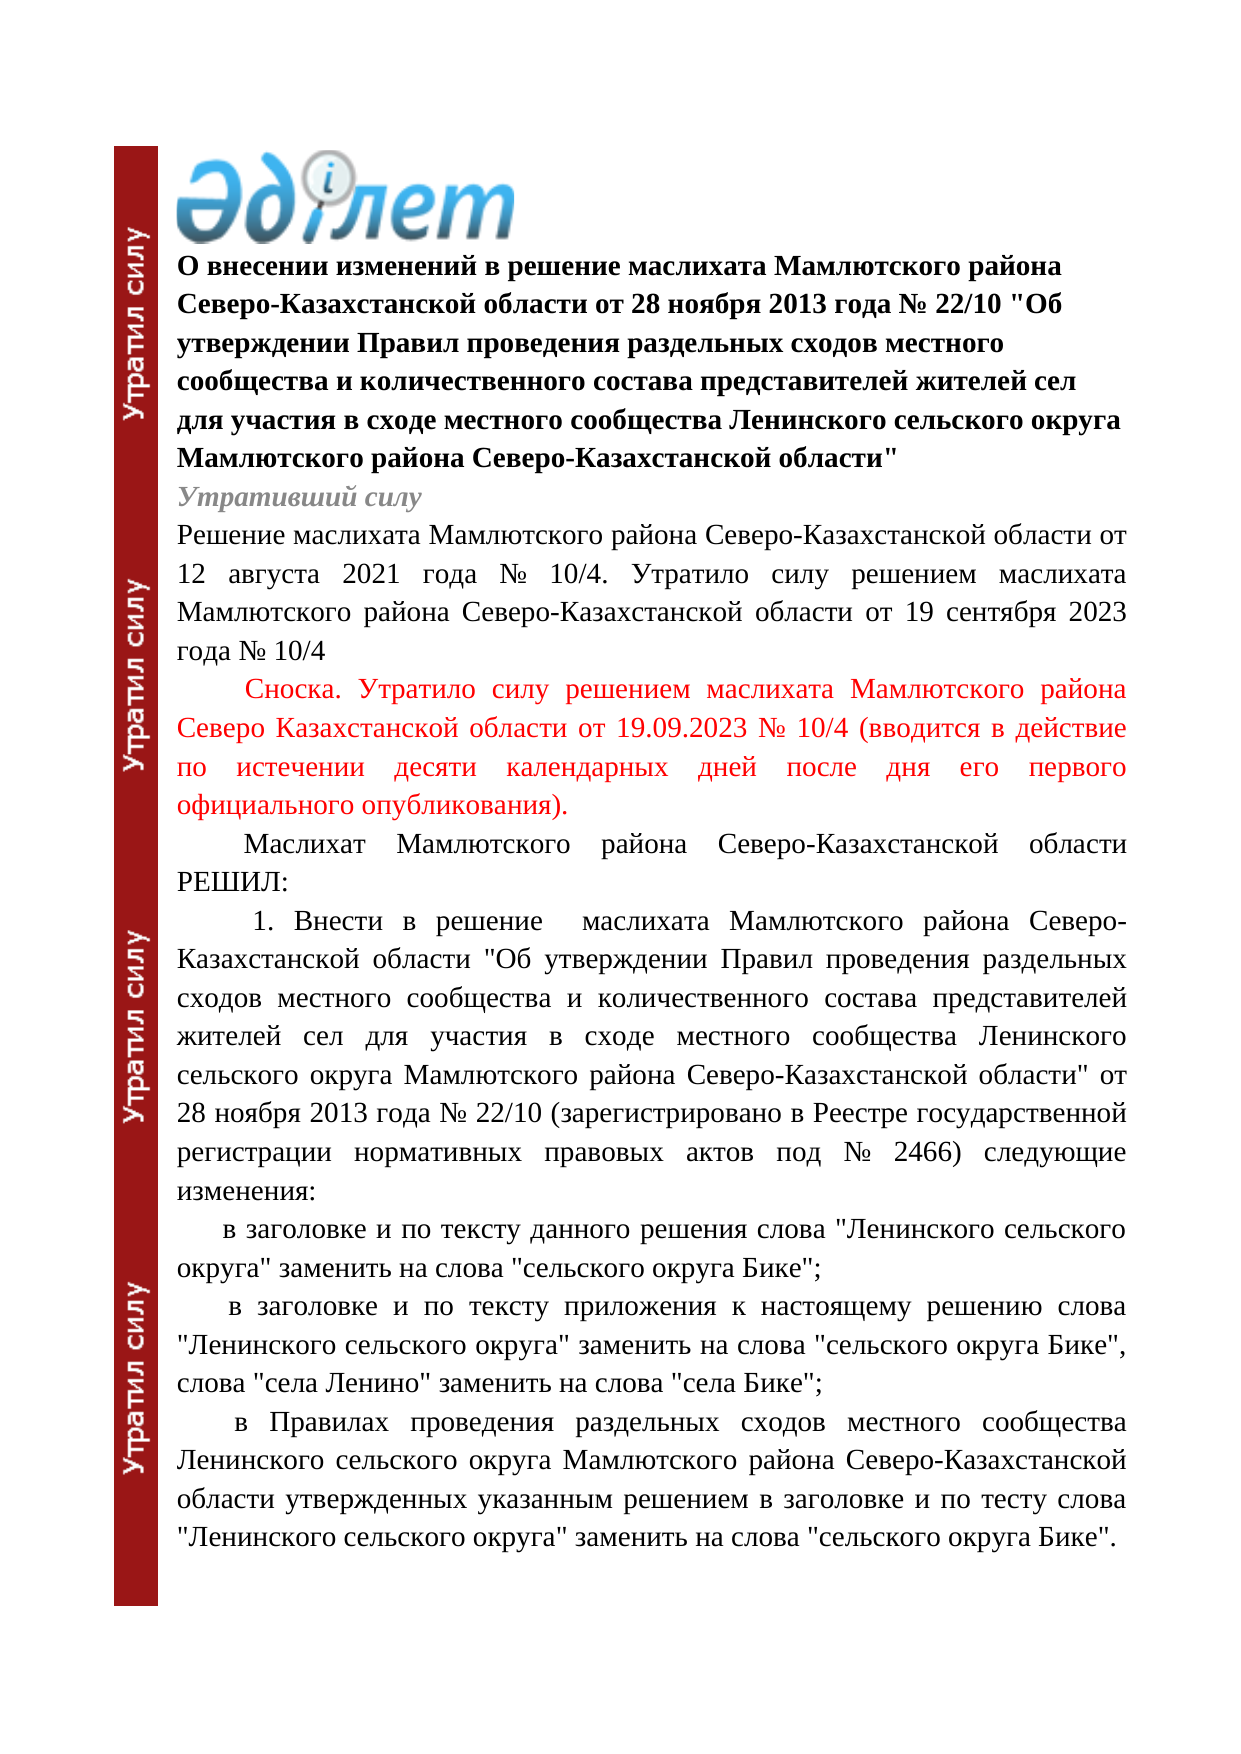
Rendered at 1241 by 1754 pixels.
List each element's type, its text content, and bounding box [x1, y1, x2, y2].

picture [114, 667, 158, 672]
text в Правилах проведения раздельных сходов местного сообщества Ленинского сельского округа Мамлютского района Северо-Казахстанской области утвержденных указанным решением в заголовке и по тесту слова "Ленинского сельского округа" заменить на слова "сельского округа Бике". [112, 1404, 1128, 1553]
text в заголовке и по тексту приложения к настоящему решению слова "Ленинского сельского округа" заменить на слова "сельского округа Бике", слова "села Ленино" заменить на слова "села Бике"; [112, 1288, 1128, 1399]
picture [114, 474, 158, 479]
picture [176, 150, 515, 244]
picture [114, 1399, 158, 1404]
picture [114, 146, 158, 248]
picture [114, 821, 158, 826]
picture [114, 898, 158, 903]
picture [114, 512, 158, 517]
text 1. Внести в решение маслихата Мамлютского района Северо-Казахстанской области "Об утверждении Правил проведения раздельных сходов местного сообщества и количественного состава представителей жителей сел для участия в сходе местного сообщества Ленинского сельского округа Мамлютского района Северо-Казахстанской области" от 28 ноября 2013 года № 22/10 (зарегистрировано в Реестре государственной регистрации нормативных правовых актов под № 2466) следующие изменения: [112, 903, 1128, 1206]
text Маслихат Мамлютского района Северо-Казахстанской области РЕШИЛ: [112, 826, 1128, 898]
picture [114, 1206, 158, 1211]
text Утративший силу [112, 479, 1128, 512]
text О внесении изменений в решение маслихата Мамлютского района Северо-Казахстанской области от 28 ноября 2013 года № 22/10 "Об утверждении Правил проведения раздельных сходов местного сообщества и количественного состава представителей жителей сел для участия в сходе местного сообщества Ленинского сельского округа Мамлютского района Северо-Казахстанской области" [112, 248, 1128, 474]
text в заголовке и по тексту данного решения слова "Ленинского сельского округа" заменить на слова "сельского округа Бике"; [112, 1211, 1128, 1283]
text Сноска. Утратило силу решением маслихата Мамлютского района Северо Казахстанской области от 19.09.2023 № 10/4 (вводится в действие по истечении десяти календарных дней после дня его первого официального опубликования). [112, 672, 1128, 821]
text Решение маслихата Мамлютского района Северо-Казахстанской области от 12 августа 2021 года № 10/4. Утратило силу решением маслихата Мамлютского района Северо-Казахстанской области от 19 сентября 2023 года № 10/4 [112, 517, 1128, 667]
picture [114, 1553, 158, 1606]
picture [114, 1283, 158, 1288]
